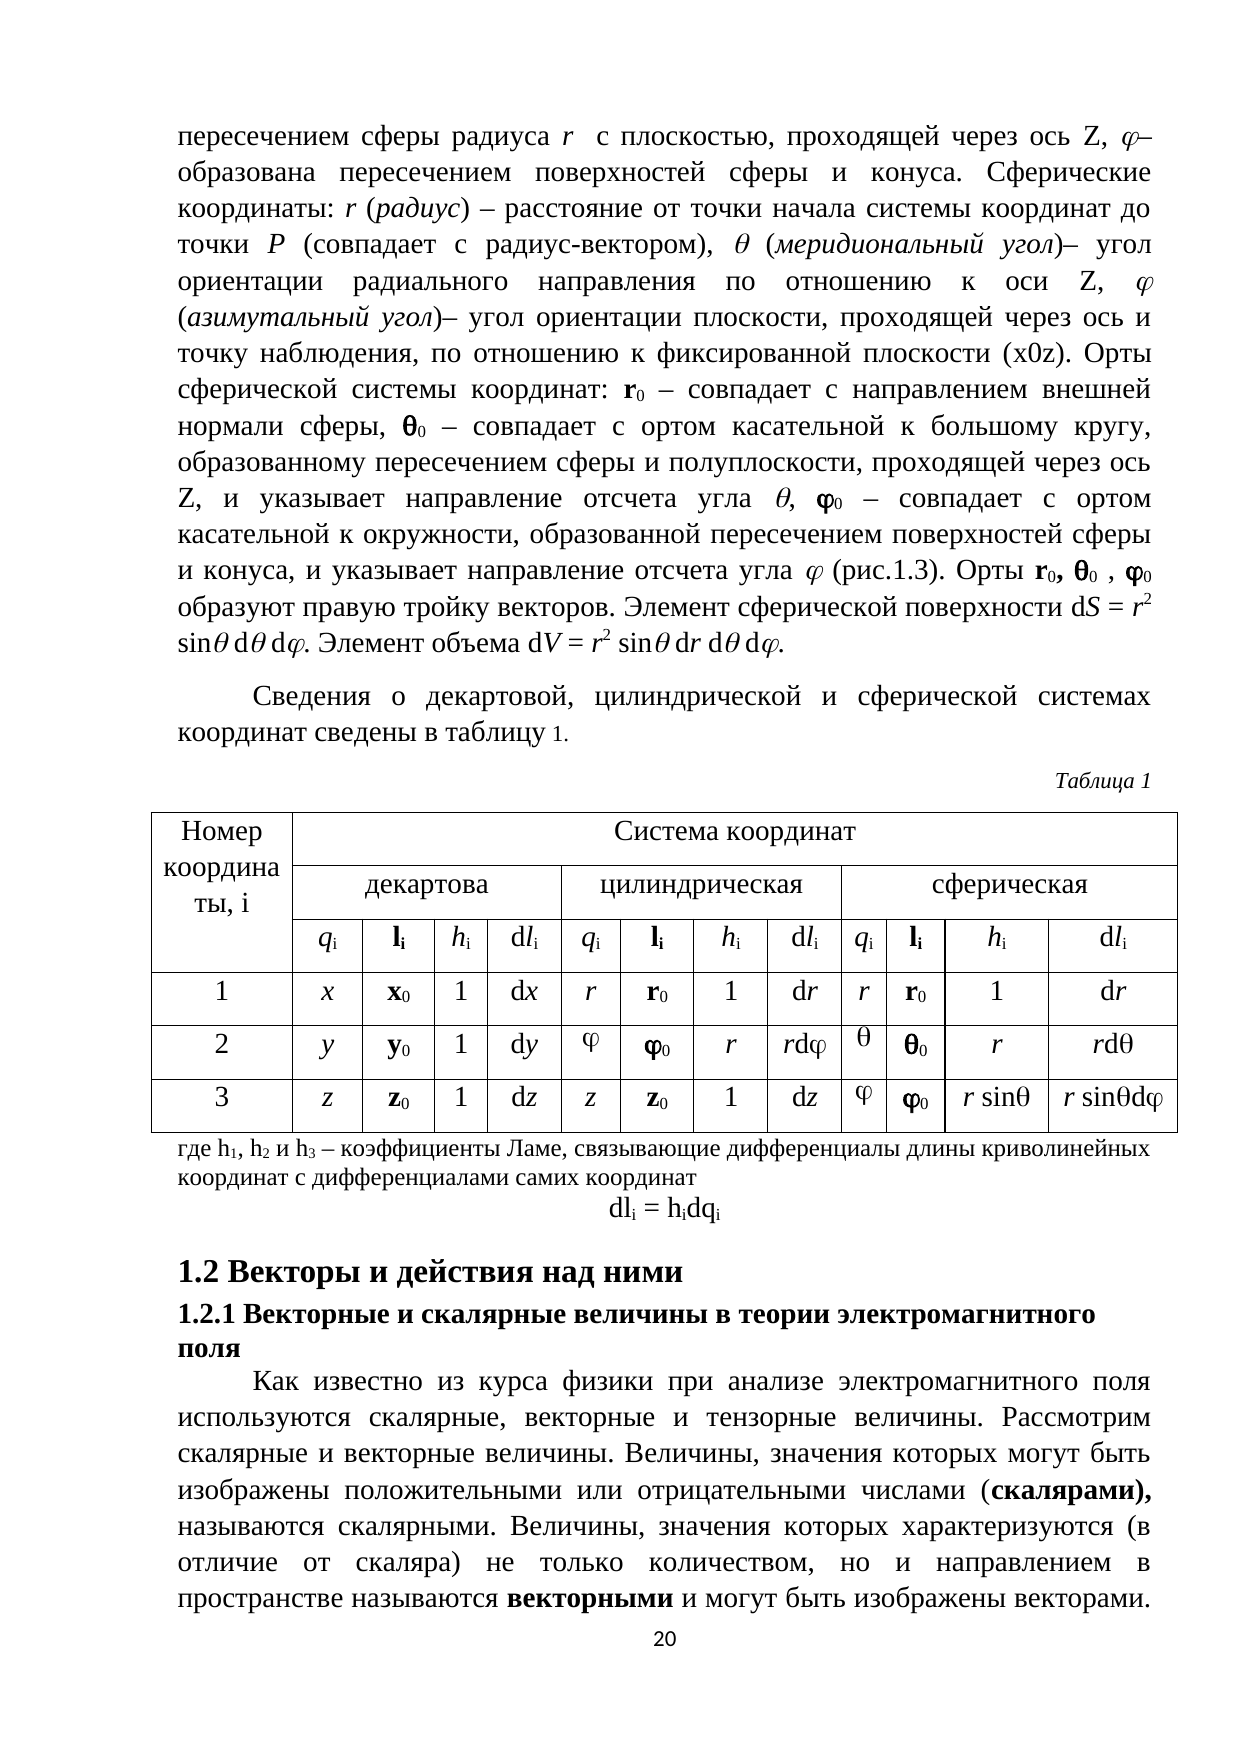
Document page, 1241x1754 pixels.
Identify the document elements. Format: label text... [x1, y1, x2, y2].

table_cell dy [488, 1026, 561, 1078]
subtitle 1.2.1 Векторные и скалярные величины в теории электромагнитного поля [177, 1296, 1152, 1363]
table_cell dli [488, 920, 561, 972]
table_cell dr [768, 973, 841, 1025]
table_cell r [562, 973, 620, 1025]
table_cell z0 [363, 1080, 434, 1132]
table_cell li [621, 920, 693, 972]
table_cell r [946, 1026, 1048, 1078]
table_cell 1 [435, 1080, 487, 1132]
text Таблица 1 [177, 767, 1152, 793]
table_cell цилиндрическая [562, 866, 841, 918]
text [177, 1363, 1152, 1614]
table_cell 1 [435, 1026, 487, 1078]
table_cell r0 [887, 973, 944, 1025]
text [177, 118, 1152, 658]
table_cell hi [946, 920, 1048, 972]
table_cell y [293, 1026, 362, 1078]
subtitle 1.2 Векторы и действия над ними [177, 1252, 1152, 1290]
table_cell dx [488, 973, 561, 1025]
table_cell z0 [621, 1080, 693, 1132]
text dli = hidqi [177, 1191, 1152, 1224]
table_cell y0 [363, 1026, 434, 1078]
table_cell 0 [887, 1026, 944, 1078]
table_cell 1 [435, 973, 487, 1025]
table_cell rd [768, 1026, 841, 1078]
table_cell 0 [621, 1026, 693, 1078]
table_cell x [293, 973, 362, 1025]
table_cell 3 [152, 1080, 292, 1132]
table_cell dli [768, 920, 841, 972]
table_cell [562, 1026, 620, 1078]
table_cell dli [1049, 920, 1177, 972]
text Сведения о декартовой, цилиндрической и сферической системах координат сведены в таблицу 1. [177, 678, 1152, 747]
table_cell декартова [293, 866, 561, 918]
table_cell r0 [621, 973, 693, 1025]
table_cell 0 [887, 1080, 944, 1132]
table_cell li [363, 920, 434, 972]
table_cell dz [768, 1080, 841, 1132]
table_cell r sin [946, 1080, 1048, 1132]
table_cell 1 [152, 973, 292, 1025]
table_cell hi [694, 920, 767, 972]
table_cell r [694, 1026, 767, 1078]
table_cell сферическая [842, 866, 1177, 918]
table_cell 2 [152, 1026, 292, 1078]
table_cell 1 [694, 1080, 767, 1132]
table_header Номер координаты, i [152, 813, 292, 972]
table_cell [842, 1026, 886, 1078]
table_cell x0 [363, 973, 434, 1025]
table_header Система координат [293, 813, 1177, 865]
table_cell qi [293, 920, 362, 972]
table_cell li [887, 920, 944, 972]
table_cell z [293, 1080, 362, 1132]
table_cell [842, 1080, 886, 1132]
table_cell hi [435, 920, 487, 972]
table_cell 1 [694, 973, 767, 1025]
table_cell qi [562, 920, 620, 972]
table_cell dz [488, 1080, 561, 1132]
table_cell r [842, 973, 886, 1025]
table_cell qi [842, 920, 886, 972]
table_cell r sind [1049, 1080, 1177, 1132]
table_cell z [562, 1080, 620, 1132]
table_cell dr [1049, 973, 1177, 1025]
table_cell 1 [946, 973, 1048, 1025]
table_cell rd [1049, 1026, 1177, 1078]
subtitle где h1, h2 и h3 – коэффициенты Ламе, связывающие дифференциалы длины криволинейных координат с дифференциалами самих координат [177, 1133, 1152, 1191]
